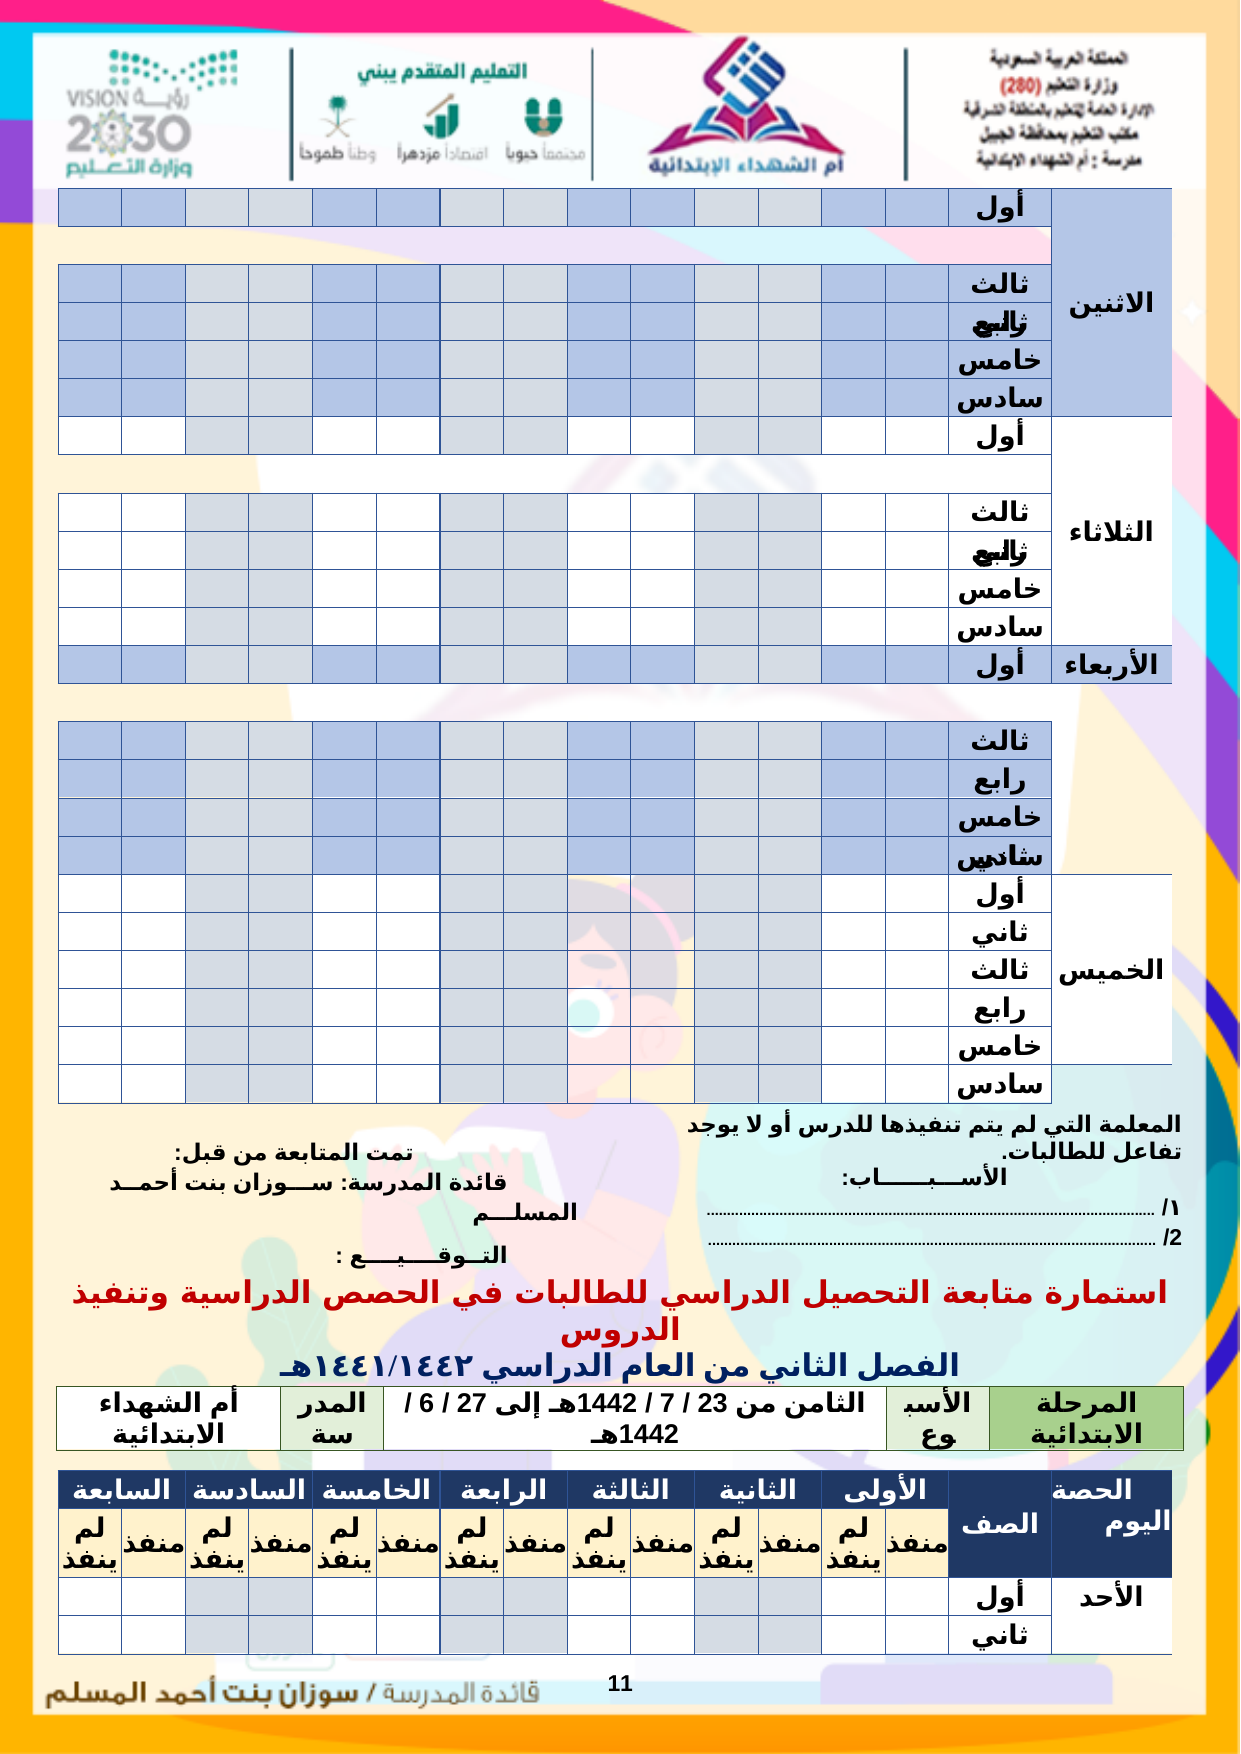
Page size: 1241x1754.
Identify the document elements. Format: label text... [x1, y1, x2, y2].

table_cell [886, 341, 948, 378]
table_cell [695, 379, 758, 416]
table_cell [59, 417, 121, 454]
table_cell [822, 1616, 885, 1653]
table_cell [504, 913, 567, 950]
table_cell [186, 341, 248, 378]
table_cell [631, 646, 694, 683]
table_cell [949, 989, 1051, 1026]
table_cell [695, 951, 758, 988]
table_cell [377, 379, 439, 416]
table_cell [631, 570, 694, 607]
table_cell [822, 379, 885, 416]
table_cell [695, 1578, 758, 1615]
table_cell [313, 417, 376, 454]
text الفصل الثاني من العام الدراسي ١٤٤١/١٤٤٢هـ [59, 1348, 1181, 1383]
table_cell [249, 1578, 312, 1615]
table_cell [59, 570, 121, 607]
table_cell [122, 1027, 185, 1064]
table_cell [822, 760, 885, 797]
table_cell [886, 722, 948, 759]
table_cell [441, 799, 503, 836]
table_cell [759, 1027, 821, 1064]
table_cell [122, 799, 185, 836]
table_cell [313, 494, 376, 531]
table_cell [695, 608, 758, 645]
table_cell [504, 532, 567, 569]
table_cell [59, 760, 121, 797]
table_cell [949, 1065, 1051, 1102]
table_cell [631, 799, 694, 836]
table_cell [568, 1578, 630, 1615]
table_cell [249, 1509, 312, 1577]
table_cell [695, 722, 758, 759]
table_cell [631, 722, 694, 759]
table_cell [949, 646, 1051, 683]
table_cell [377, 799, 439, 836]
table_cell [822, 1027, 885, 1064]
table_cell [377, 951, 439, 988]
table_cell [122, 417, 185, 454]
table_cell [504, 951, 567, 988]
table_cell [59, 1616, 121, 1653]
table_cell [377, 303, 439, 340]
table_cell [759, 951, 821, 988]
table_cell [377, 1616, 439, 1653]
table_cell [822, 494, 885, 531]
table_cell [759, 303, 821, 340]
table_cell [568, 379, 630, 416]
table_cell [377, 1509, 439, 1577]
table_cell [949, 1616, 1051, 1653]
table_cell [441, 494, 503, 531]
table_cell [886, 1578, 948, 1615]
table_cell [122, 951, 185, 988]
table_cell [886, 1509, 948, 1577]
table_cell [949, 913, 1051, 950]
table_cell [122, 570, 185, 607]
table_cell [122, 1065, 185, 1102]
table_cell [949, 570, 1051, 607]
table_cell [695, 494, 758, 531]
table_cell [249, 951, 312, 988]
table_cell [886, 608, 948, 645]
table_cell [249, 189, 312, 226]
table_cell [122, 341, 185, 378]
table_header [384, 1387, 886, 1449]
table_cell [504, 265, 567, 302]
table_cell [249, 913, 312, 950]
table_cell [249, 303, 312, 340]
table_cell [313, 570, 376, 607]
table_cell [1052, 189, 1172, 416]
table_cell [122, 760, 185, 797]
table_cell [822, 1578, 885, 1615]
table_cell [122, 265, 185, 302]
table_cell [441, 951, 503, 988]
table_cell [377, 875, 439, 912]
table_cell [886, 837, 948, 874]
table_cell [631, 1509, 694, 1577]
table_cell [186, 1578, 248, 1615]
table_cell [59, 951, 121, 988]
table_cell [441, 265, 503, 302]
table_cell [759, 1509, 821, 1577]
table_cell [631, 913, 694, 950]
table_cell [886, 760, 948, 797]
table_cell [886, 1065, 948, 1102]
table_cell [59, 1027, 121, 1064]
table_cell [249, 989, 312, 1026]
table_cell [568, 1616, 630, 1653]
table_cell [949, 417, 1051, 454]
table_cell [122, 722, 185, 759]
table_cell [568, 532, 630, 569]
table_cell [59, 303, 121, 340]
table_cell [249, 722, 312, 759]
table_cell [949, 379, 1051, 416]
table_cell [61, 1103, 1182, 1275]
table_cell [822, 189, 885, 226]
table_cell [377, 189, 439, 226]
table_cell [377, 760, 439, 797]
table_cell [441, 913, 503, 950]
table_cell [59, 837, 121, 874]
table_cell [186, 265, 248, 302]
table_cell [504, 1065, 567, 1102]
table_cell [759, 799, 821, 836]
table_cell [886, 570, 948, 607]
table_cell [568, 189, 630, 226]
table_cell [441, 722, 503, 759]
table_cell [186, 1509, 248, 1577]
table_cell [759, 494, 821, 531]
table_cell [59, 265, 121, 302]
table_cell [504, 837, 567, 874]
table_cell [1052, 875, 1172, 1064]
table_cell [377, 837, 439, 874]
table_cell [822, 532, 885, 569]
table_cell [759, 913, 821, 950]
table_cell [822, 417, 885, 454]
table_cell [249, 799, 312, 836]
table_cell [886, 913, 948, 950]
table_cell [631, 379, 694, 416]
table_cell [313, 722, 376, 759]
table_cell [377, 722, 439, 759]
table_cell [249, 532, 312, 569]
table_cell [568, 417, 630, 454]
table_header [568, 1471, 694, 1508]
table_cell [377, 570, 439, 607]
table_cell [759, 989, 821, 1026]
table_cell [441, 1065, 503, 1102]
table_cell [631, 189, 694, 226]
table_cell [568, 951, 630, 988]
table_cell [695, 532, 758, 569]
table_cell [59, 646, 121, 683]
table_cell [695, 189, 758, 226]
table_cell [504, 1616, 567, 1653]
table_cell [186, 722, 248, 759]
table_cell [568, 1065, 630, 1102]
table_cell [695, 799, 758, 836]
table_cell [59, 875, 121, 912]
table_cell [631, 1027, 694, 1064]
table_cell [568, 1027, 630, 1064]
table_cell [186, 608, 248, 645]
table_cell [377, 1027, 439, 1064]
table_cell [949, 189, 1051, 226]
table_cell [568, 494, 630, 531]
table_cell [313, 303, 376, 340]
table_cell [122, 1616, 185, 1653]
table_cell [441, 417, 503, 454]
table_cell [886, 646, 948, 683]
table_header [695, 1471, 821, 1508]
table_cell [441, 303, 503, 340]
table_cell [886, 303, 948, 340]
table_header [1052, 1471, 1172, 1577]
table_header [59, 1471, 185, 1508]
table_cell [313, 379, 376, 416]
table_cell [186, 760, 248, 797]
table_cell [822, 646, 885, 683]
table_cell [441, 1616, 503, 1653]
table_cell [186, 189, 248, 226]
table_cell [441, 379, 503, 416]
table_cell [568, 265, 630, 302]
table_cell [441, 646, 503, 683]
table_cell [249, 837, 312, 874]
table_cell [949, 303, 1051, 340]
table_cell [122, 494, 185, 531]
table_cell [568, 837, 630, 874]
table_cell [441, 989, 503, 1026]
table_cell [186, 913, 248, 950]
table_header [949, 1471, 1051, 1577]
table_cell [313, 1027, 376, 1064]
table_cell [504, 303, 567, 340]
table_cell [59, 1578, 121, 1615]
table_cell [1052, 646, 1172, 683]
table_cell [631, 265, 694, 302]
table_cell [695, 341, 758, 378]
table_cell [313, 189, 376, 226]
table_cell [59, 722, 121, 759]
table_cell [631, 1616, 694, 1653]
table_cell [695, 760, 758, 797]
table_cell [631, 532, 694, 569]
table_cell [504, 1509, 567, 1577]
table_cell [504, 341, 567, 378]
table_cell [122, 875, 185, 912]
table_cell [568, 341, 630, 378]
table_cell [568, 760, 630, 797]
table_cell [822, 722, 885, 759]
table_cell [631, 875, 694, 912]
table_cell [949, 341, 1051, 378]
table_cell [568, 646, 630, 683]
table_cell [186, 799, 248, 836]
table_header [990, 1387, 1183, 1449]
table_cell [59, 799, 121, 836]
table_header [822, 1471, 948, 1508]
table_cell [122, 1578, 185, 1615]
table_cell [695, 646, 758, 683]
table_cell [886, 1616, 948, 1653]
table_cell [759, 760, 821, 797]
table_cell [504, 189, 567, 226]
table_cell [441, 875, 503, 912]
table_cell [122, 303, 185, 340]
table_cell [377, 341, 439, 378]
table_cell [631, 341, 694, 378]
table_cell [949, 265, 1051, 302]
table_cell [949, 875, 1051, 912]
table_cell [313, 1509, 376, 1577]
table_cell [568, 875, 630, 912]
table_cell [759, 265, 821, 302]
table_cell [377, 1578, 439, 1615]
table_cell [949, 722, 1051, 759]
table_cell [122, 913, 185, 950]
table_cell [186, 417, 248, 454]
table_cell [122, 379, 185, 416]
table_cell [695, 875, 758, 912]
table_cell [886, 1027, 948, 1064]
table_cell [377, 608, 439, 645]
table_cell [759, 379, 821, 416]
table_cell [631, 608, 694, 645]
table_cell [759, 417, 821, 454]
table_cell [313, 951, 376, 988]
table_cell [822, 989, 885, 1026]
picture [0, 0, 1240, 1754]
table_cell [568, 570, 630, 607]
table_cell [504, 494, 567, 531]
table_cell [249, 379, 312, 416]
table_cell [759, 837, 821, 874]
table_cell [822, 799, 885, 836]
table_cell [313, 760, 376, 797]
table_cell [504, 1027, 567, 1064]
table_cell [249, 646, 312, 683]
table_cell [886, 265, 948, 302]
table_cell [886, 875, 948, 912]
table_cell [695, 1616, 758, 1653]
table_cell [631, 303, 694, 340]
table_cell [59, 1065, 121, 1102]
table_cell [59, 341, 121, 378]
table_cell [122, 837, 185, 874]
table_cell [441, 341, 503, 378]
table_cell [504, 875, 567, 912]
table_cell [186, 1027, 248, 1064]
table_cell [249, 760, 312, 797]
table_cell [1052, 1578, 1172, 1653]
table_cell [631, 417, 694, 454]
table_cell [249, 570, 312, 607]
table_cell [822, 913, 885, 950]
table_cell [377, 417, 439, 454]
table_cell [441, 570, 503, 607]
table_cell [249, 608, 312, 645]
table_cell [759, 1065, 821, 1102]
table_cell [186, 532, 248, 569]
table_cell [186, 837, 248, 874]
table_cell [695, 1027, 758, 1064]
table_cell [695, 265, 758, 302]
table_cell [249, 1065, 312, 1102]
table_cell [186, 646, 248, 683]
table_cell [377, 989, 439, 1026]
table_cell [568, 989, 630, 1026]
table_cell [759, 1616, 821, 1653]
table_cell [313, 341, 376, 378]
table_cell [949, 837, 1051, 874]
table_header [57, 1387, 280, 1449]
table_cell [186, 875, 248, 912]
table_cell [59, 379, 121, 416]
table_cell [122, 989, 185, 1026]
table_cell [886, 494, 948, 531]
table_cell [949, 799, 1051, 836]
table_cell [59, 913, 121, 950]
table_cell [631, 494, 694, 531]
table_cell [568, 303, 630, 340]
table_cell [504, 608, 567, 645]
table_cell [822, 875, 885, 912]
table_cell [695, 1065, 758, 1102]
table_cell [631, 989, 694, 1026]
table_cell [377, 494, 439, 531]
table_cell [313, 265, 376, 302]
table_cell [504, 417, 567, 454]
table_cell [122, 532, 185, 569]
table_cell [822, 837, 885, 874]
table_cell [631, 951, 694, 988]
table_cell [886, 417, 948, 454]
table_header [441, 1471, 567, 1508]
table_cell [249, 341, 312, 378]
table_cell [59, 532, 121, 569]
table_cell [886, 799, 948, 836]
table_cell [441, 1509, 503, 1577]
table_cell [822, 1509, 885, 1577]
text استمارة متابعة التحصيل الدراسي للطالبات في الحصص الدراسية وتنفيذ الدروس [59, 1275, 1181, 1348]
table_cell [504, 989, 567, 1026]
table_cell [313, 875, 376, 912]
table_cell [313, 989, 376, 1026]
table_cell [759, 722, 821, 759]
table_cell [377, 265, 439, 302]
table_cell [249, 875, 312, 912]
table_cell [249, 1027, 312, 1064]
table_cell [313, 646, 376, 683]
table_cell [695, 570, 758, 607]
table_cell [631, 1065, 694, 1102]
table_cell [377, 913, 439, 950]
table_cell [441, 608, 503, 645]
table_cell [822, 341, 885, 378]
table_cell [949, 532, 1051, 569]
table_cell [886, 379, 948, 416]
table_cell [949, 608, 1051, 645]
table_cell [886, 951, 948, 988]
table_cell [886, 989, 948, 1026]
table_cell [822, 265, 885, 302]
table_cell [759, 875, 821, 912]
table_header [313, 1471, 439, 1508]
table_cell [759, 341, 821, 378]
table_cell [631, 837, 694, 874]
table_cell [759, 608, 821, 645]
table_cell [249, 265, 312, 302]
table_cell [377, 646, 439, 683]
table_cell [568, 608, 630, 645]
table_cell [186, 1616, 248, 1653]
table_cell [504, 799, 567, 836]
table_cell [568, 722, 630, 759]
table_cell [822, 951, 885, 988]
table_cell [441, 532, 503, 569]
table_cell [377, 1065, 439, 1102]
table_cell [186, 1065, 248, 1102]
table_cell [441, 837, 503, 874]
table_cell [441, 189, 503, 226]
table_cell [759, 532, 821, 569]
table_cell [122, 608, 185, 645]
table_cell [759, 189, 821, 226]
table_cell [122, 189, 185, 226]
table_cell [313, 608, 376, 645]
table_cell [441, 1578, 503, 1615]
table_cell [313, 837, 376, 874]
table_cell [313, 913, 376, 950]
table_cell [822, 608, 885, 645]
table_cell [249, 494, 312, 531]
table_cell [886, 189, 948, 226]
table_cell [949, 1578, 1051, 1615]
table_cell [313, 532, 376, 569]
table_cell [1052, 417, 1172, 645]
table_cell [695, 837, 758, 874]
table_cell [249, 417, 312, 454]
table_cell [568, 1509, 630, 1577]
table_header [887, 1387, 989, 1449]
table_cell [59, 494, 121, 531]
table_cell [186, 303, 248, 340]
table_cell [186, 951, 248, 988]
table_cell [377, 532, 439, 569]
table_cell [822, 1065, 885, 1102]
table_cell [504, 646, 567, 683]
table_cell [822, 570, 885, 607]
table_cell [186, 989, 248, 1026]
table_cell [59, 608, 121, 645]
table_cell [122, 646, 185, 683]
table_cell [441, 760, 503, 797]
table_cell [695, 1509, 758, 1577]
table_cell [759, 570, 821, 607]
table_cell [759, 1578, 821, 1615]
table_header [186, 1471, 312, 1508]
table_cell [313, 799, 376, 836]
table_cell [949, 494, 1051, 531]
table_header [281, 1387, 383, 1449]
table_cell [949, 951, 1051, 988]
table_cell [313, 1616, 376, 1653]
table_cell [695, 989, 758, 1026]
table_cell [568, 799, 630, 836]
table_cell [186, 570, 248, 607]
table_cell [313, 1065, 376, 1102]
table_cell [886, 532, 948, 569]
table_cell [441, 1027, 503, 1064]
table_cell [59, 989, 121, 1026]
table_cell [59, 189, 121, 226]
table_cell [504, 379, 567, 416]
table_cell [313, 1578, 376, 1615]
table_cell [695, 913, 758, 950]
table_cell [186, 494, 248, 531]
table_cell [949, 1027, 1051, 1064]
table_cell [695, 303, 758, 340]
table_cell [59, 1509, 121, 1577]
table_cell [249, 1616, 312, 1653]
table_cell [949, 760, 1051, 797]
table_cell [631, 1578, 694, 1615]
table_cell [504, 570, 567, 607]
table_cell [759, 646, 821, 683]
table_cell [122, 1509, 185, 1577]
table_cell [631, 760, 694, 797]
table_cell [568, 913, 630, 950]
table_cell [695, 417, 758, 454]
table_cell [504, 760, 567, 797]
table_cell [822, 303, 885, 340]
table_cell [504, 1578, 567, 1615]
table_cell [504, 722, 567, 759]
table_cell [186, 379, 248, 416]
